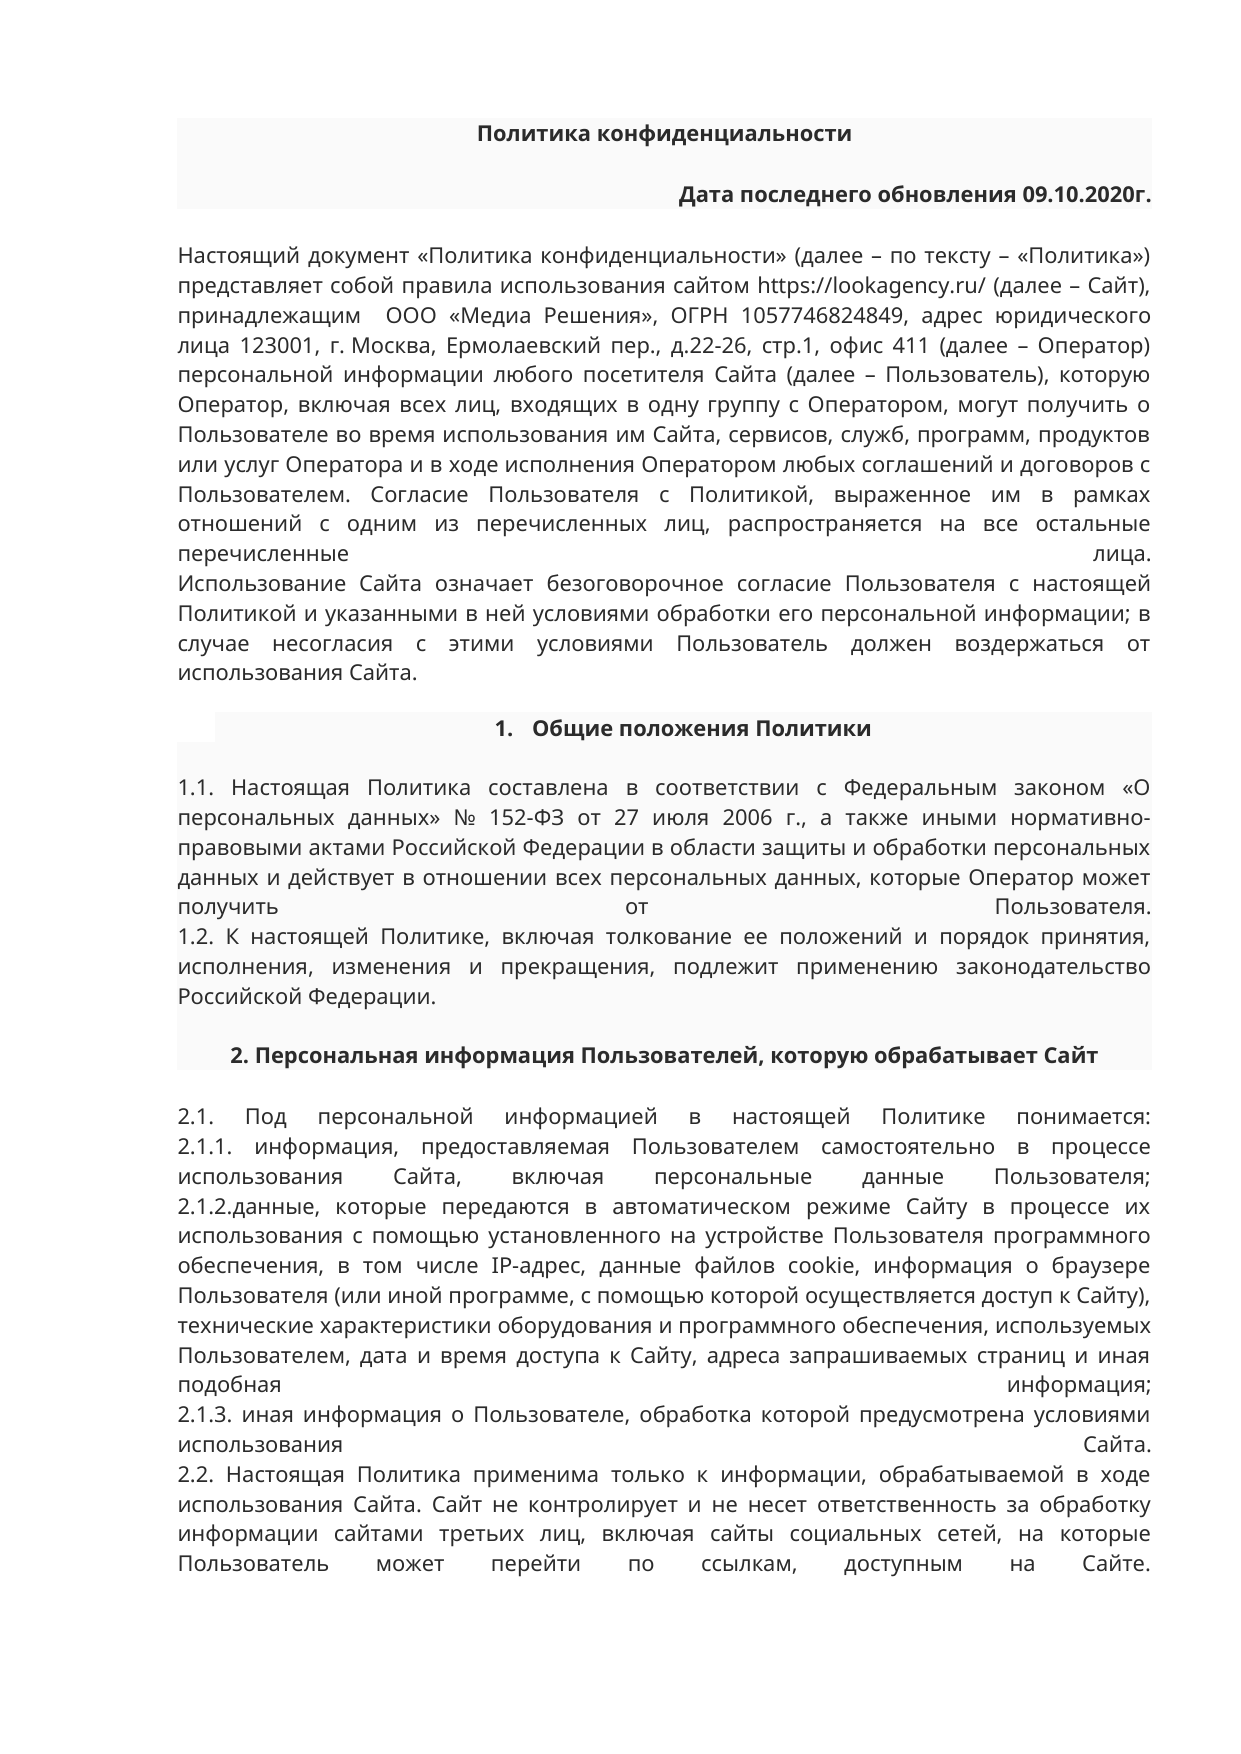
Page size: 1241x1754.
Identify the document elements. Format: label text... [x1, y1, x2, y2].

list Общие положения Политики [215, 712, 1152, 742]
text Настоящий документ «Политика конфиденциальности» (далее – по тексту – «Политика») представляет собой правила использования сайтом https://lookagency.ru/ (далее – Сайт), принадлежащим ООО «Медиа Решения», ОГРН 1057746824849, адрес юридического лица 123001, г. Москва, Ермолаевский пер., д.22-26, стр.1, офис 411 (далее – Оператор) персональной информации любого посетителя Сайта (далее – Пользователь), которую Оператор, включая всех лиц, входящих в одну группу с Оператором, могут получить о Пользователе во время использования им Сайта, сервисов, служб, программ, продуктов или услуг Оператора и в ходе исполнения Оператором любых соглашений и договоров с Пользователем. Согласие Пользователя с Политикой, выраженное им в рамках отношений с одним из перечисленных лиц, распространяется на все остальные перечисленные лица. Использование Сайта означает безоговорочное согласие Пользователя с настоящей Политикой и указанными в ней условиями обработки его персональной информации; в случае несогласия с этими условиями Пользователь должен воздержаться от использования Сайта. [177, 240, 1152, 687]
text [177, 1101, 1152, 1578]
text 1.1. Настоящая Политика составлена в соответствии с Федеральным законом «О персональных данных» № 152-ФЗ от 27 июля 2006 г., а также иными нормативно-правовыми актами Российской Федерации в области защиты и обработки персональных данных и действует в отношении всех персональных данных, которые Оператор может получить от Пользователя. 1.2. К настоящей Политике, включая толкование ее положений и порядок принятия, исполнения, изменения и прекращения, подлежит применению законодательство Российской Федерации. [177, 742, 1152, 1010]
text 2. Персональная информация Пользователей, которую обрабатывает Сайт [177, 1040, 1152, 1070]
text Дата последнего обновления 09.10.2020г. [177, 179, 1152, 209]
text Политика конфиденциальности [177, 118, 1152, 148]
